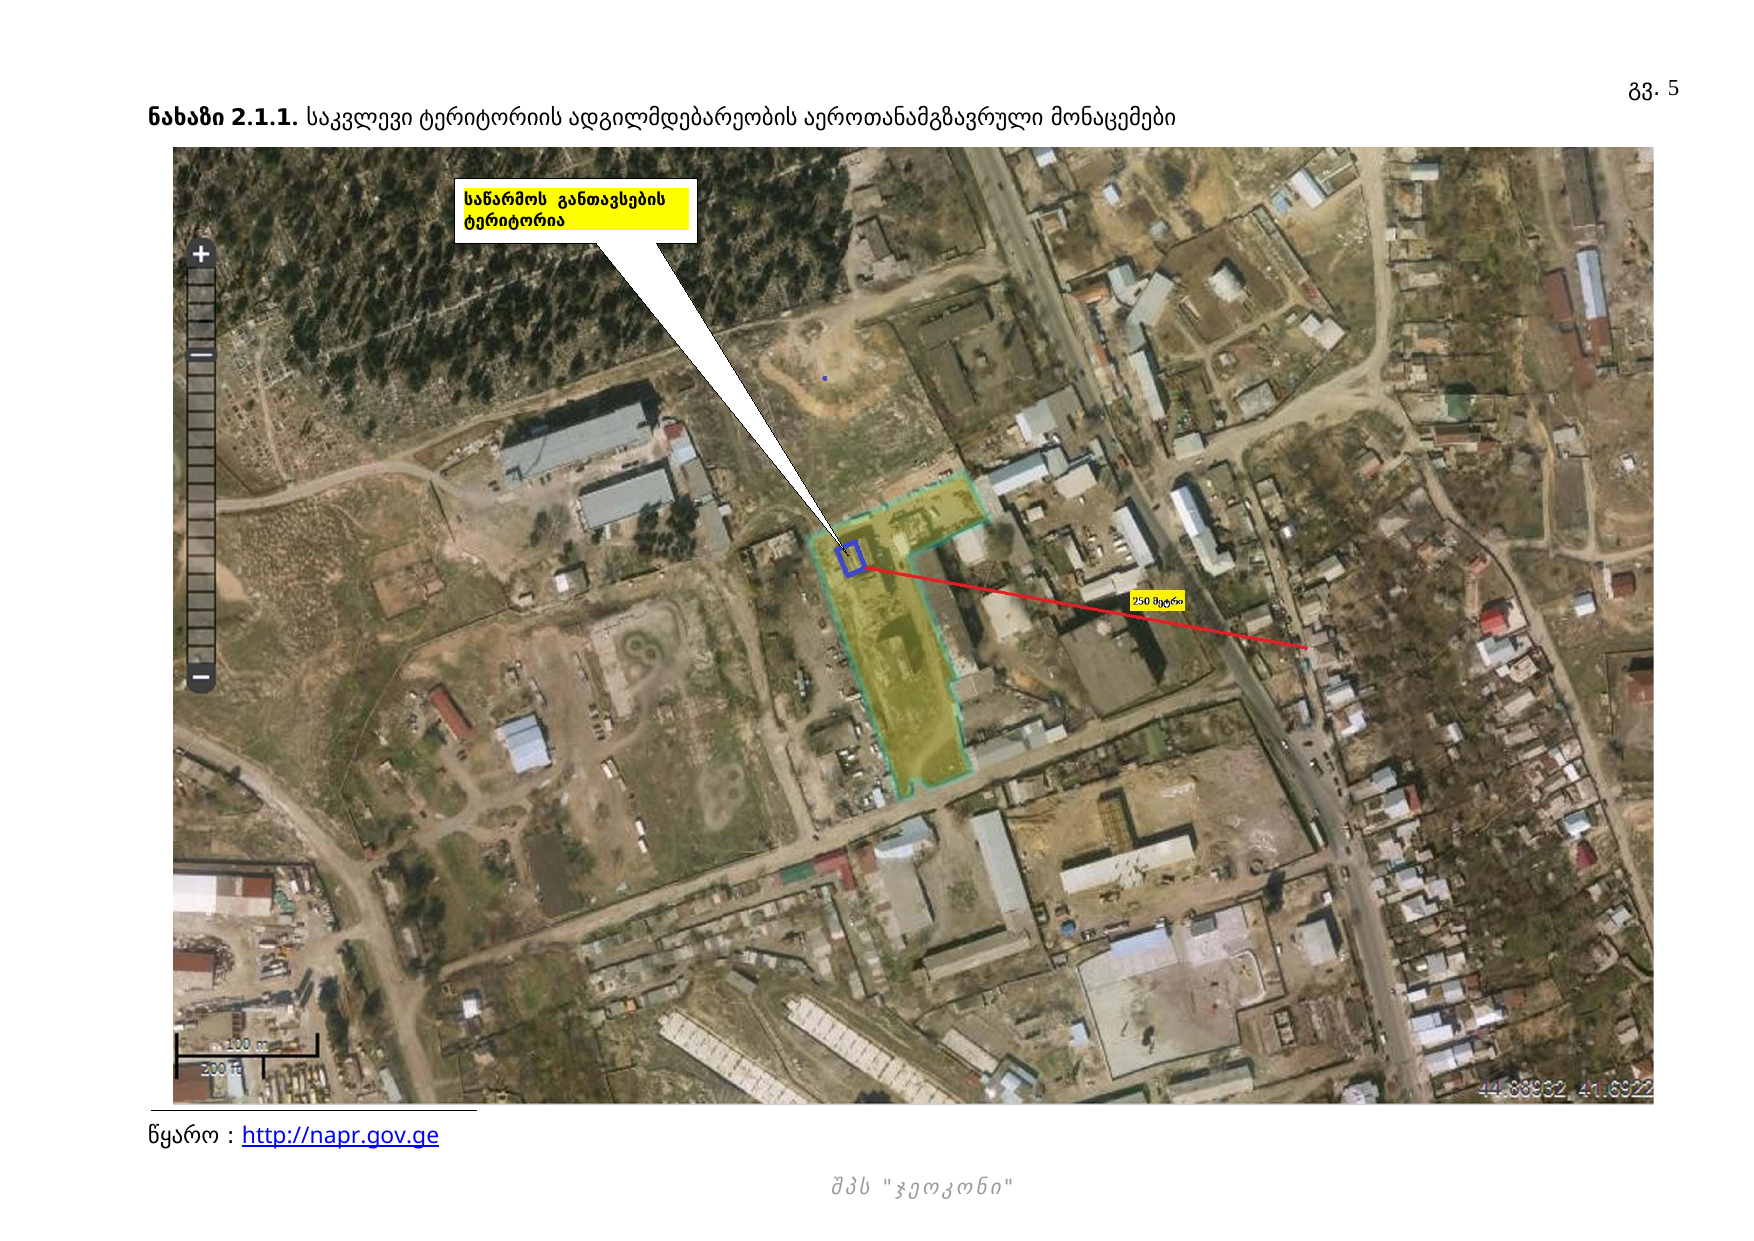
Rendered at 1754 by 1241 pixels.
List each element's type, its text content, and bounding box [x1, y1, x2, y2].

picture [173, 147, 1654, 1105]
text ნახაზი 2.1.1. საკვლევი ტერიტორიის ადგილმდებარეობის აეროთანამგზავრული მონაცემები [148, 101, 1679, 132]
text წყარო : http://napr.gov.ge [148, 1119, 1679, 1150]
